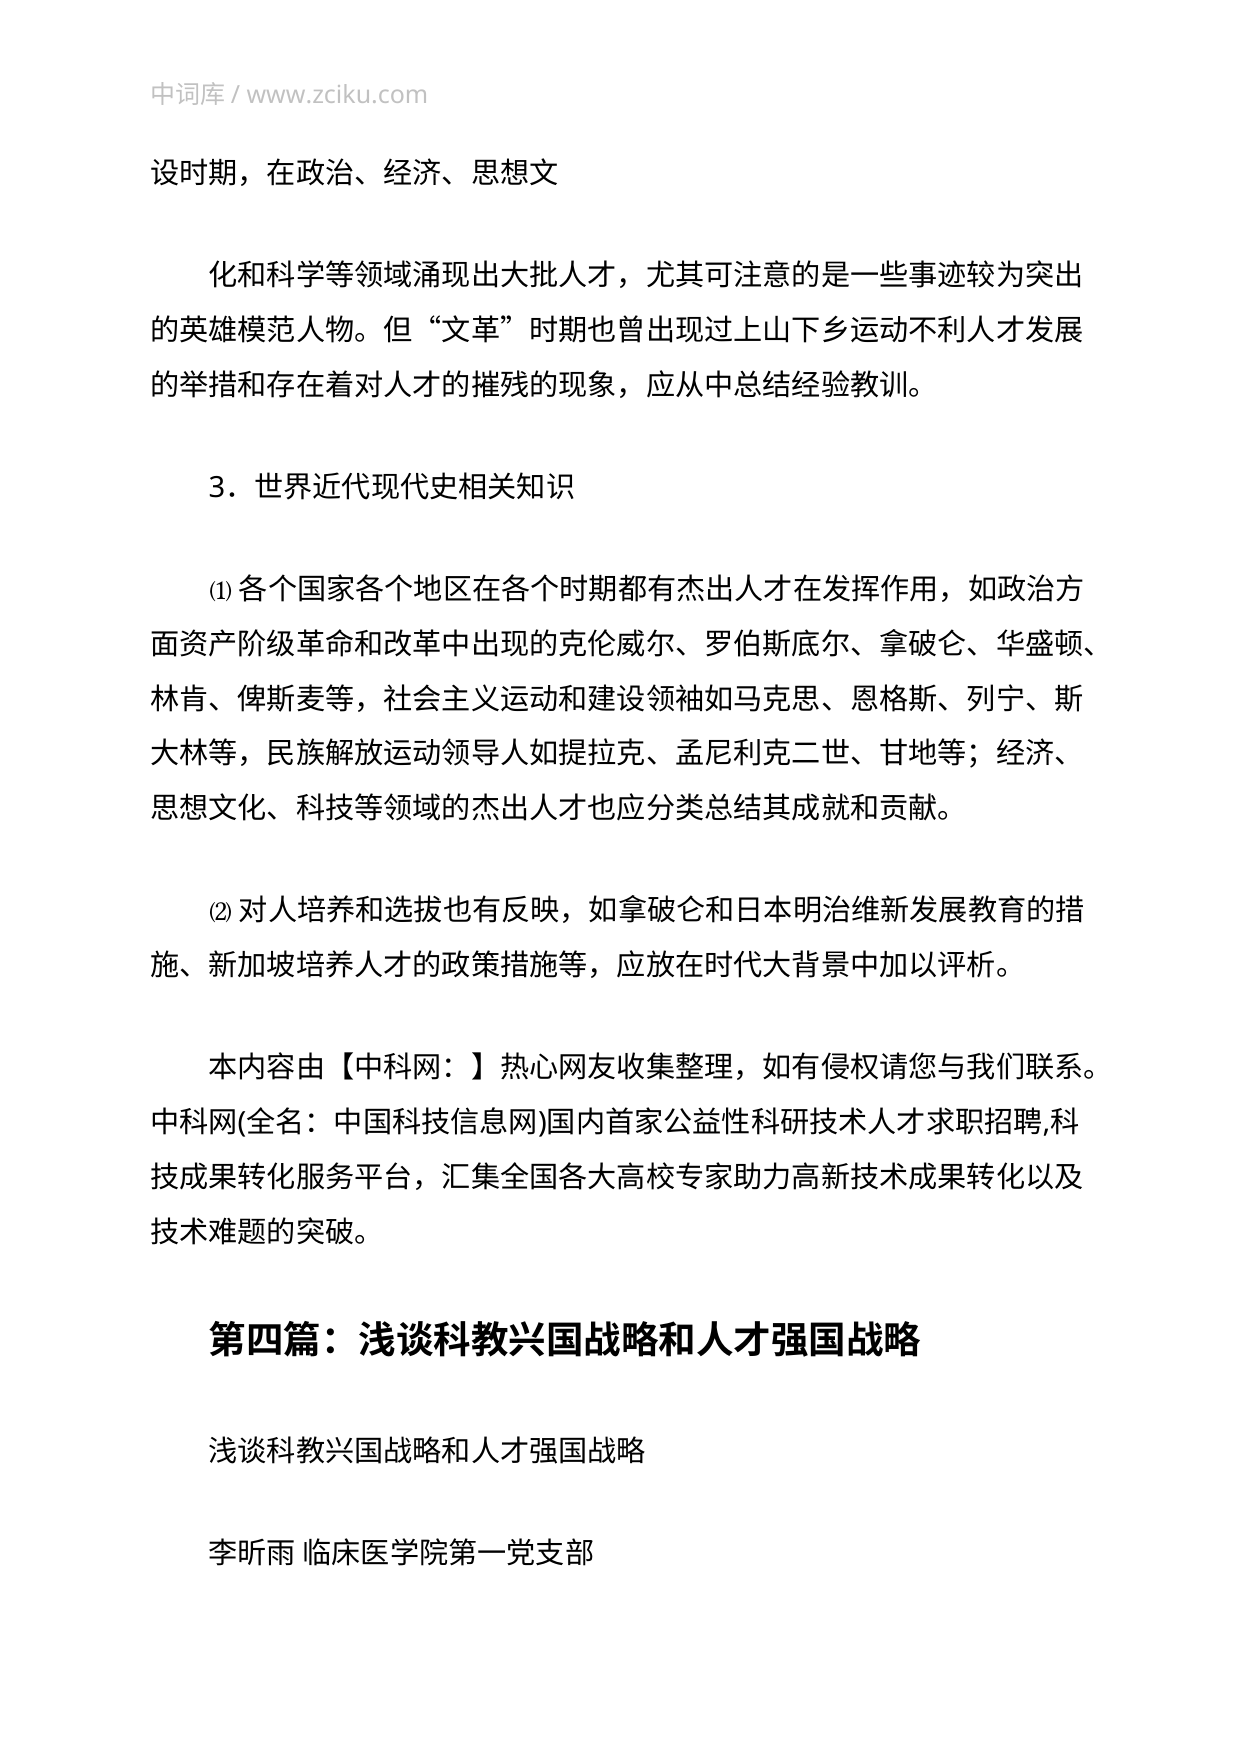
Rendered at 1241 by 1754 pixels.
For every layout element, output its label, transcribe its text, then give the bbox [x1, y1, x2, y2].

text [150, 150, 1090, 192]
text ⑴各个国家各个地区在各个时期都有杰出人才在发挥作用，如政治方面资产阶级革命和改革中出现的克伦威尔、罗伯斯底尔、拿破仑、华盛顿、林肯、俾斯麦等，社会主义运动和建设领袖如马克思、恩格斯、列宁、斯大林等，民族解放运动领导人如提拉克、孟尼利克二世、甘地等；经济、思想文化、科技等领域的杰出人才也应分类总结其成就和贡献。 [150, 565, 1090, 827]
text 第四篇：浅谈科教兴国战略和人才强国战略 [150, 1310, 1090, 1364]
text 化和科学等领域涌现出大批人才，尤其可注意的是一些事迹较为突出的英雄模范人物。但“文革”时期也曾出现过上山下乡运动不利人才发展的举措和存在着对人才的摧残的现象，应从中总结经验教训。 [150, 252, 1090, 404]
text 李昕雨 临床医学院第一党支部 [150, 1529, 1090, 1572]
text 浅谈科教兴国战略和人才强国战略 [150, 1427, 1090, 1470]
text 3．世界近代现代史相关知识 [150, 463, 1090, 506]
text 本内容由【中科网：】热心网友收集整理，如有侵权请您与我们联系。中科网(全名：中国科技信息网)国内首家公益性科研技术人才求职招聘,科技成果转化服务平台，汇集全国各大高校专家助力高新技术成果转化以及技术难题的突破。 [150, 1043, 1090, 1251]
text ⑵对人培养和选拔也有反映，如拿破仑和日本明治维新发展教育的措施、新加坡培养人才的政策措施等，应放在时代大背景中加以评析。 [150, 887, 1090, 984]
